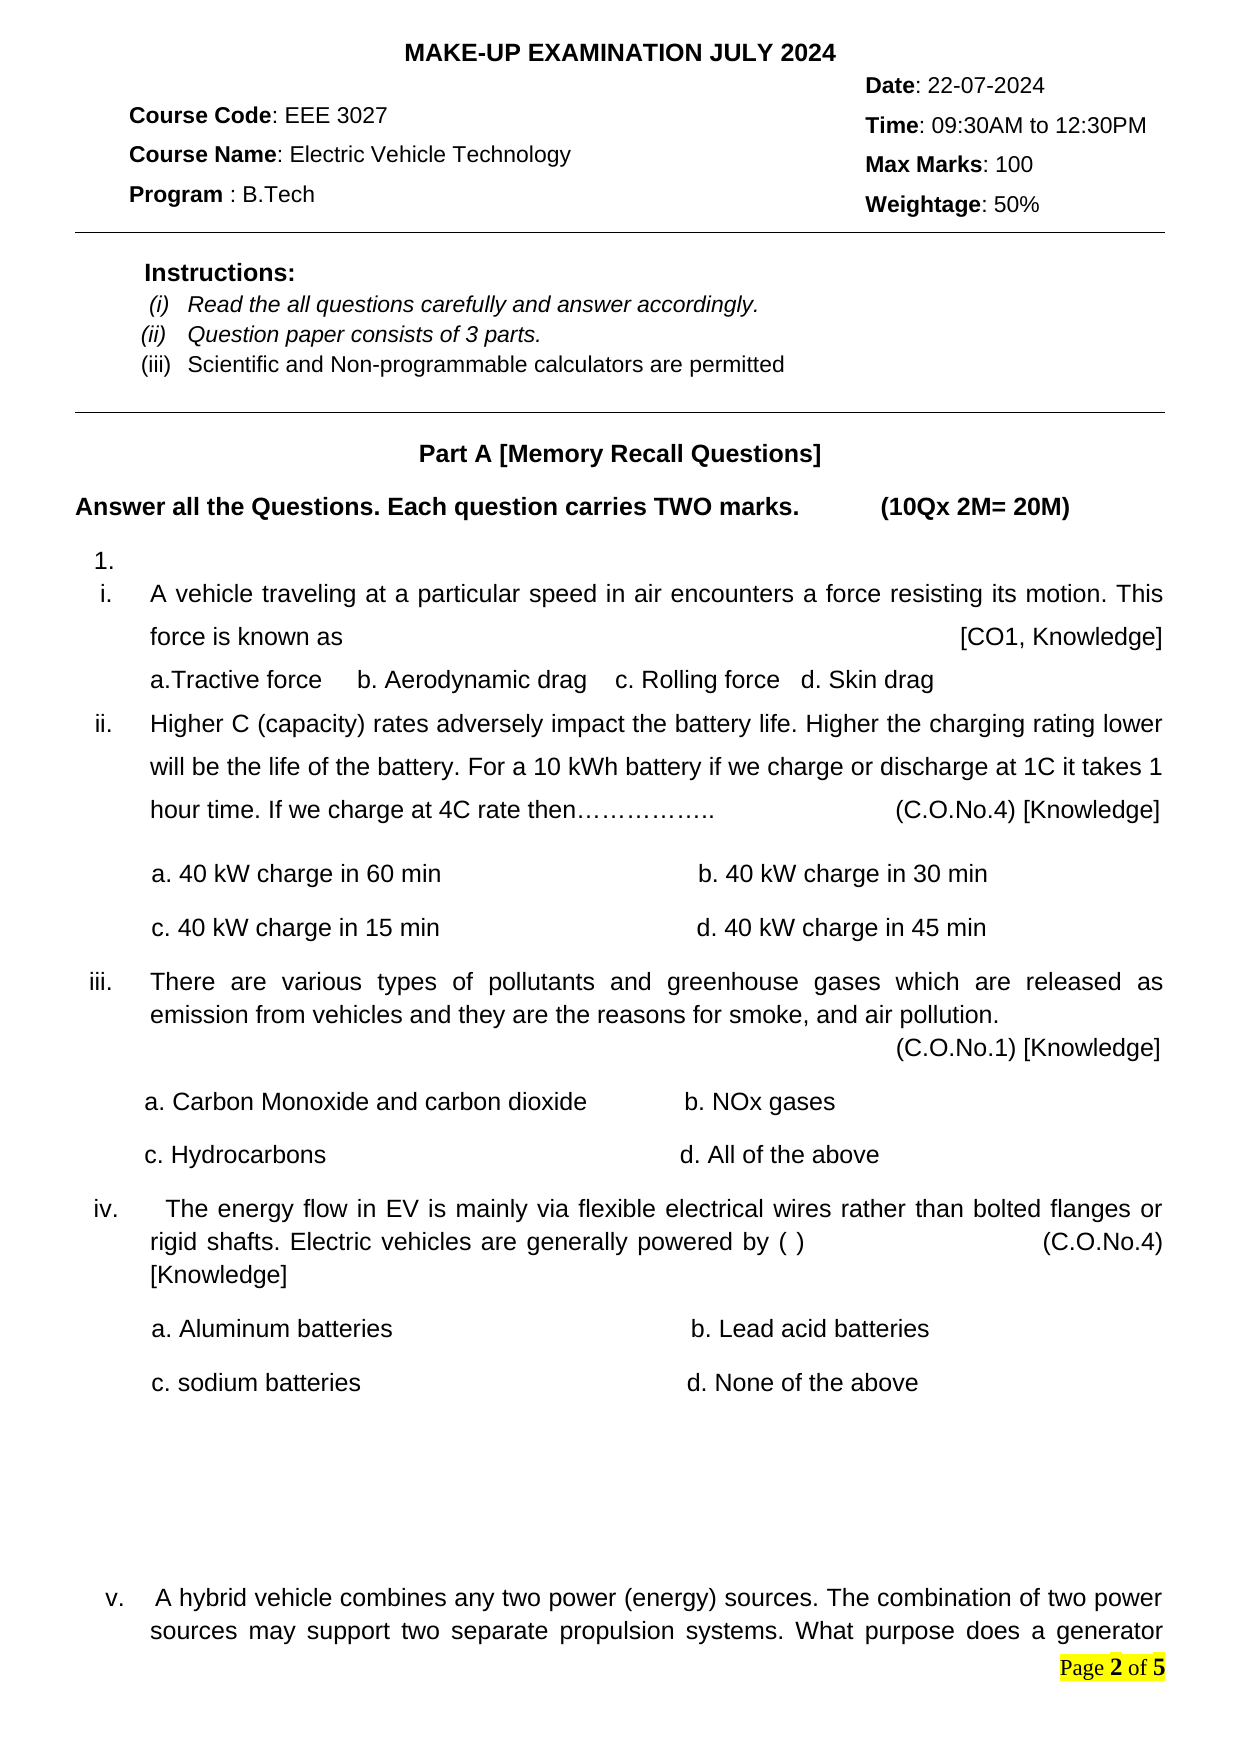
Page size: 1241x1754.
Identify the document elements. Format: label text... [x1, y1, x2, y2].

text c. Hydrocarbons d. All of the above [75, 1140, 1165, 1169]
text a. 40 kW charge in 60 min b. 40 kW charge in 30 min [75, 859, 1165, 888]
list Question paper consists of 3 parts. [141, 321, 1165, 347]
text iv. The energy flow in EV is mainly via flexible electrical wires rather than bolted flanges or rigid shafts. Electric vehicles are generally powered by ( ) (C.O.No.4) [Knowledge] [75, 1194, 1165, 1289]
list Read the all questions carefully and answer accordingly. [149, 291, 1165, 317]
text c. sodium batteries d. None of the above [75, 1368, 1165, 1397]
list a.Tractive force b. Aerodynamic drag c. Rolling force d. Skin drag [150, 666, 1165, 694]
list A vehicle traveling at a particular speed in air encounters a force resisting its motion. This force is known as [CO1, Knowledge] [112, 579, 1165, 651]
text a. Aluminum batteries b. Lead acid batteries [75, 1314, 1165, 1343]
text Answer all the Questions. Each question carries TWO marks. (10Qx 2M= 20M) [75, 492, 1165, 521]
text a. Carbon Monoxide and carbon dioxide b. NOx gases [75, 1086, 1165, 1115]
list Scientific and Non-programmable calculators are permitted [141, 351, 1165, 378]
text Instructions: [75, 258, 1165, 287]
list There are various types of pollutants and greenhouse gases which are released as emission from vehicles and they are the reasons for smoke, and air pollution. [112, 967, 1165, 1028]
list Higher C (capacity) rates adversely impact the battery life. Higher the charging rating lower will be the life of the battery. For a 10 kWh battery if we charge or discharge at 1C it takes 1 hour time. If we charge at 4C rate then…………….. (C.O.No.4) [Knowledge] [112, 709, 1165, 824]
text MAKE-UP EXAMINATION JULY 2024 [75, 37, 1165, 66]
text Part A [Memory Recall Questions] [75, 438, 1165, 467]
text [75, 1583, 1165, 1645]
text c. 40 kW charge in 15 min d. 40 kW charge in 45 min [75, 913, 1165, 941]
list (C.O.No.1) [Knowledge] [750, 1033, 1165, 1061]
